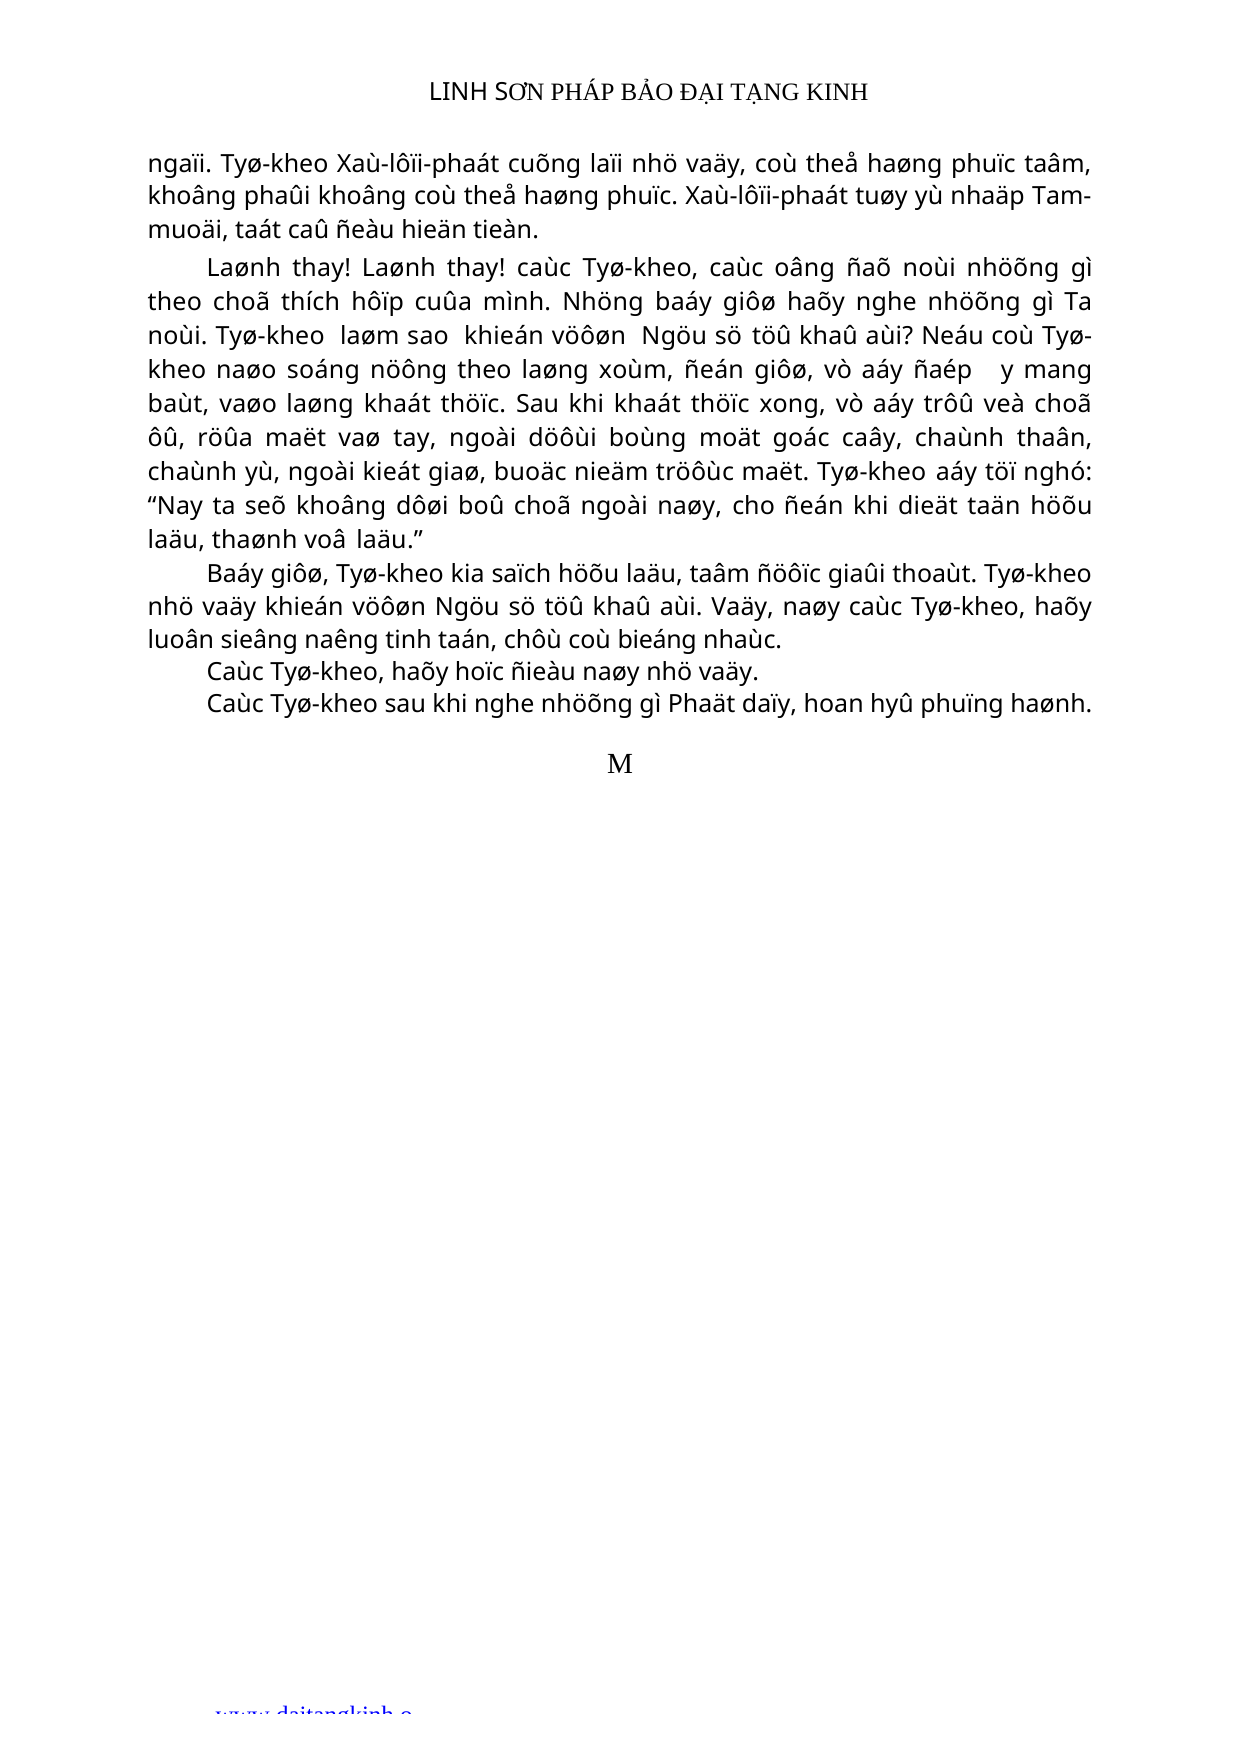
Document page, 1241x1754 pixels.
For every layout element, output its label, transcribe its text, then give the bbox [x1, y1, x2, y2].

text ngaïi. Tyø-kheo Xaù-lôïi-phaát cuõng laïi nhö vaäy, coù theå haøng phuïc taâm, khoâng phaûi khoâng coù theå haøng phuïc. Xaù-lôïi-phaát tuøy yù nhaäp Tam-muoäi, taát caû ñeàu hieän tieàn. [147, 145, 1093, 246]
text Caùc Tyø-kheo sau khi nghe nhöõng gì Phaät daïy, hoan hyû phuïng haønh. [206, 687, 1109, 719]
text Caùc Tyø-kheo, haõy hoïc ñieàu naøy nhö vaäy. [206, 656, 1109, 687]
text Baáy giôø, Tyø-kheo kia saïch höõu laäu, taâm ñöôïc giaûi thoaùt. Tyø-kheo nhö vaäy khieán vöôøn Ngöu sö töû khaû aùi. Vaäy, naøy caùc Tyø-kheo, haõy luoân sieâng naêng tinh taán, chôù coù bieáng nhaùc. [147, 556, 1093, 656]
subtitle M [135, 746, 1104, 780]
text Laønh thay! Laønh thay! caùc Tyø-kheo, caùc oâng ñaõ noùi nhöõng gì theo choã thích hôïp cuûa mình. Nhöng baáy giôø haõy nghe nhöõng gì Ta noùi. Tyø-kheo laøm sao khieán vöôøn Ngöu sö töû khaû aùi? Neáu coù Tyø-kheo naøo soáng nöông theo laøng xoùm, ñeán giôø, vò aáy ñaép y mang baùt, vaøo laøng khaát thöïc. Sau khi khaát thöïc xong, vò aáy trôû veà choã ôû, röûa maët vaø tay, ngoài döôùi boùng moät goác caây, chaùnh thaân, chaùnh yù, ngoài kieát giaø, buoäc nieäm tröôùc maët. Tyø-kheo aáy töï nghó: “Nay ta seõ khoâng dôøi boû choã ngoài naøy, cho ñeán khi dieät taän höõu laäu, thaønh voâ laäu.” [147, 249, 1092, 556]
